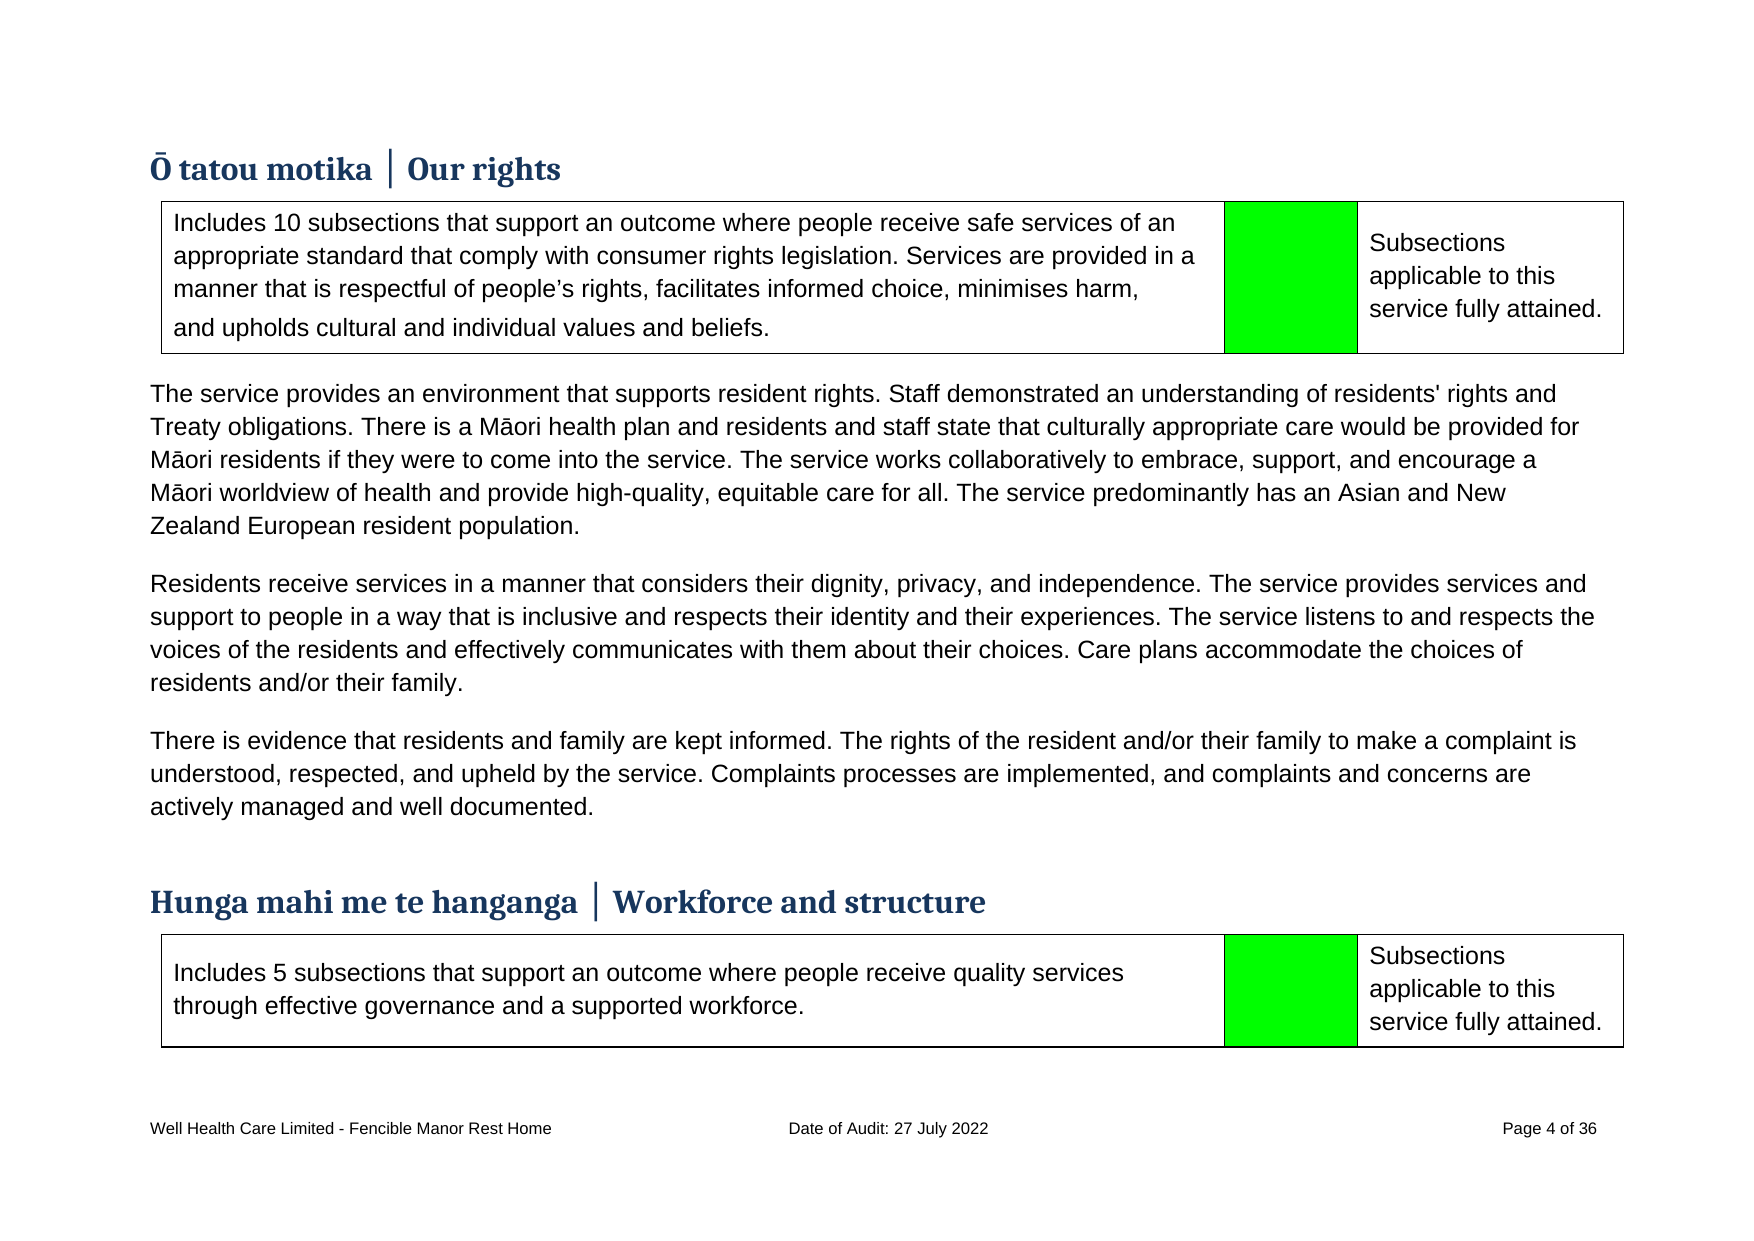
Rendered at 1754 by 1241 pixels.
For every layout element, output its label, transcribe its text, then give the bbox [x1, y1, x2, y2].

table_header Subsections applicable to this service fully attained. [1358, 935, 1623, 1046]
table_header [1225, 202, 1357, 353]
subtitle Hunga mahi me te hanganga │ Workforce and structure [150, 883, 594, 921]
table_header Subsections applicable to this service fully attained. [1358, 202, 1623, 353]
table_header Includes 10 subsections that support an outcome where people receive safe services of an appropriate standard that comply with consumer rights legislation. Services are provided in a manner that is respectful of people’s rights, facilitates informed choice, minimises harm, and upholds cultural and individual values and beliefs. [162, 202, 1224, 353]
table_header Includes 5 subsections that support an outcome where people receive quality services through effective governance and a supported workforce. [162, 935, 1224, 1046]
table_header [1225, 935, 1357, 1046]
text The service provides an environment that supports resident rights. Staff demonstrated an understanding of residents' rights and Treaty obligations. There is a Māori health plan and residents and staff state that culturally appropriate care would be provided for Māori residents if they were to come into the service. The service works collaboratively to embrace, support, and encourage a Māori worldview of health and provide high-quality, equitable care for all. The service predominantly has an Asian and New Zealand European resident population. [150, 379, 1604, 539]
subtitle Hunga mahi me te hanganga │ Workforce and structure [596, 883, 1604, 921]
subtitle Ō tatou motika │ Our rights [150, 150, 389, 188]
text Residents receive services in a manner that considers their dignity, privacy, and independence. The service provides services and support to people in a way that is inclusive and respects their identity and their experiences. The service listens to and respects the voices of the residents and effectively communicates with them about their choices. Care plans accommodate the choices of residents and/or their family. [150, 569, 1604, 697]
text There is evidence that residents and family are kept informed. The rights of the resident and/or their family to make a complaint is understood, respected, and upheld by the service. Complaints processes are implemented, and complaints and concerns are actively managed and well documented. [150, 726, 1604, 821]
subtitle Ō tatou motika │ Our rights [391, 150, 1604, 188]
